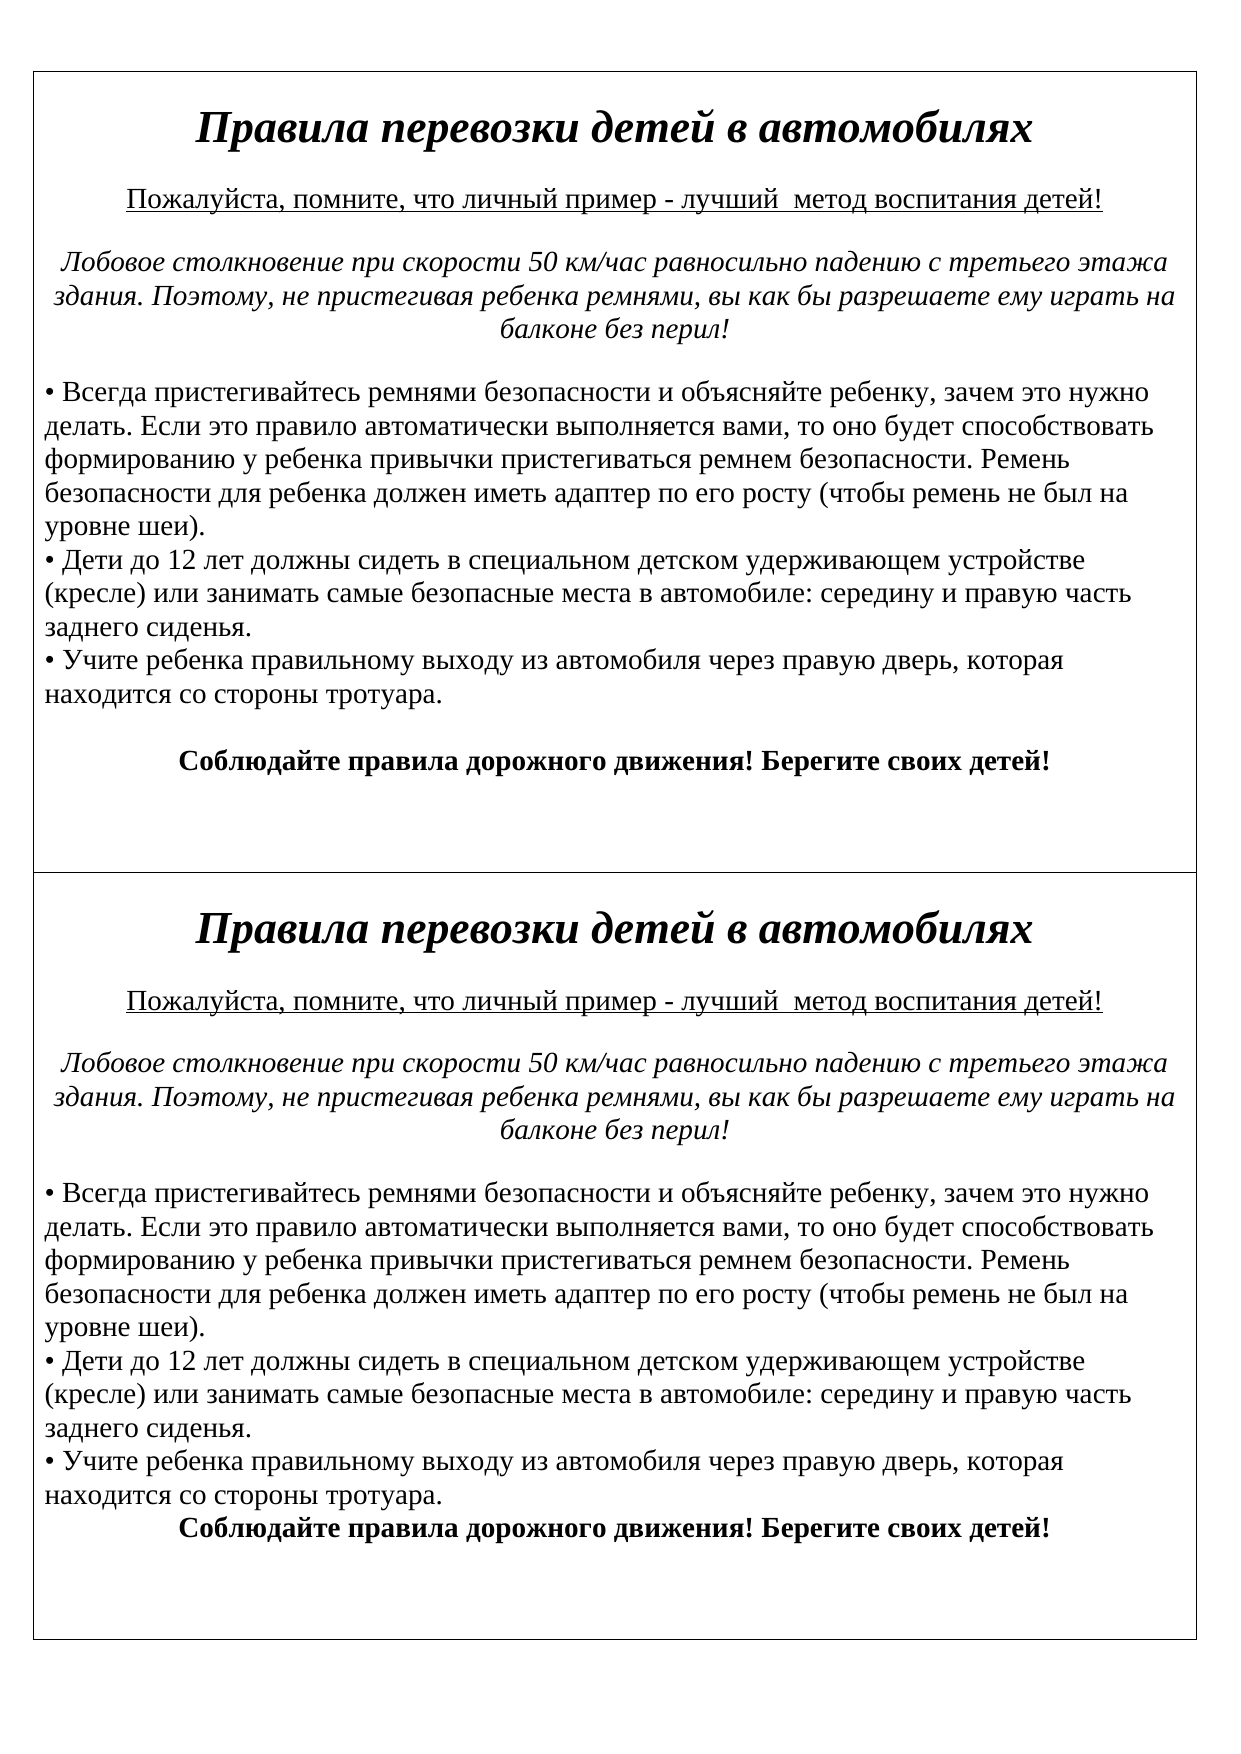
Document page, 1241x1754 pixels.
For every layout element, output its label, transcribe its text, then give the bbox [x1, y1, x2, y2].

table_cell Правила перевозки детей в автомобилях Пожалуйста, помните, что личный пример - лучший метод воспитания детей! Лобовое столкновение при скорости 50 км/час равносильно падению с третьего этажа здания. Поэтому, не пристегивая ребенка ремнями, вы как бы разрешаете ему играть на балконе без перил! • Всегда пристегивайтесь ремнями безопасности и объясняйте ребенку, зачем это нужно делать. Если это правило автоматически выполняется вами, то оно будет способствовать формированию у ребенка привычки пристегиваться ремнем безопасности. Ремень безопасности для ребенка должен иметь адаптер по его росту (чтобы ремень не был на уровне шеи). • Дети до 12 лет должны сидеть в специальном детском удерживающем устройстве (кресле) или занимать самые безопасные места в автомобиле: середину и правую часть заднего сиденья. • Учите ребенка правильному выходу из автомобиля через правую дверь, которая находится со стороны тротуара. Соблюдайте правила дорожного движения! Берегите своих детей! [34, 873, 1196, 1639]
table_header Правила перевозки детей в автомобилях Пожалуйста, помните, что личный пример - лучший метод воспитания детей! Лобовое столкновение при скорости 50 км/час равносильно падению с третьего этажа здания. Поэтому, не пристегивая ребенка ремнями, вы как бы разрешаете ему играть на балконе без перил! • Всегда пристегивайтесь ремнями безопасности и объясняйте ребенку, зачем это нужно делать. Если это правило автоматически выполняется вами, то оно будет способствовать формированию у ребенка привычки пристегиваться ремнем безопасности. Ремень безопасности для ребенка должен иметь адаптер по его росту (чтобы ремень не был на уровне шеи). • Дети до 12 лет должны сидеть в специальном детском удерживающем устройстве (кресле) или занимать самые безопасные места в автомобиле: середину и правую часть заднего сиденья. • Учите ребенка правильному выходу из автомобиля через правую дверь, которая находится со стороны тротуара. Соблюдайте правила дорожного движения! Берегите своих детей! [34, 72, 1196, 872]
